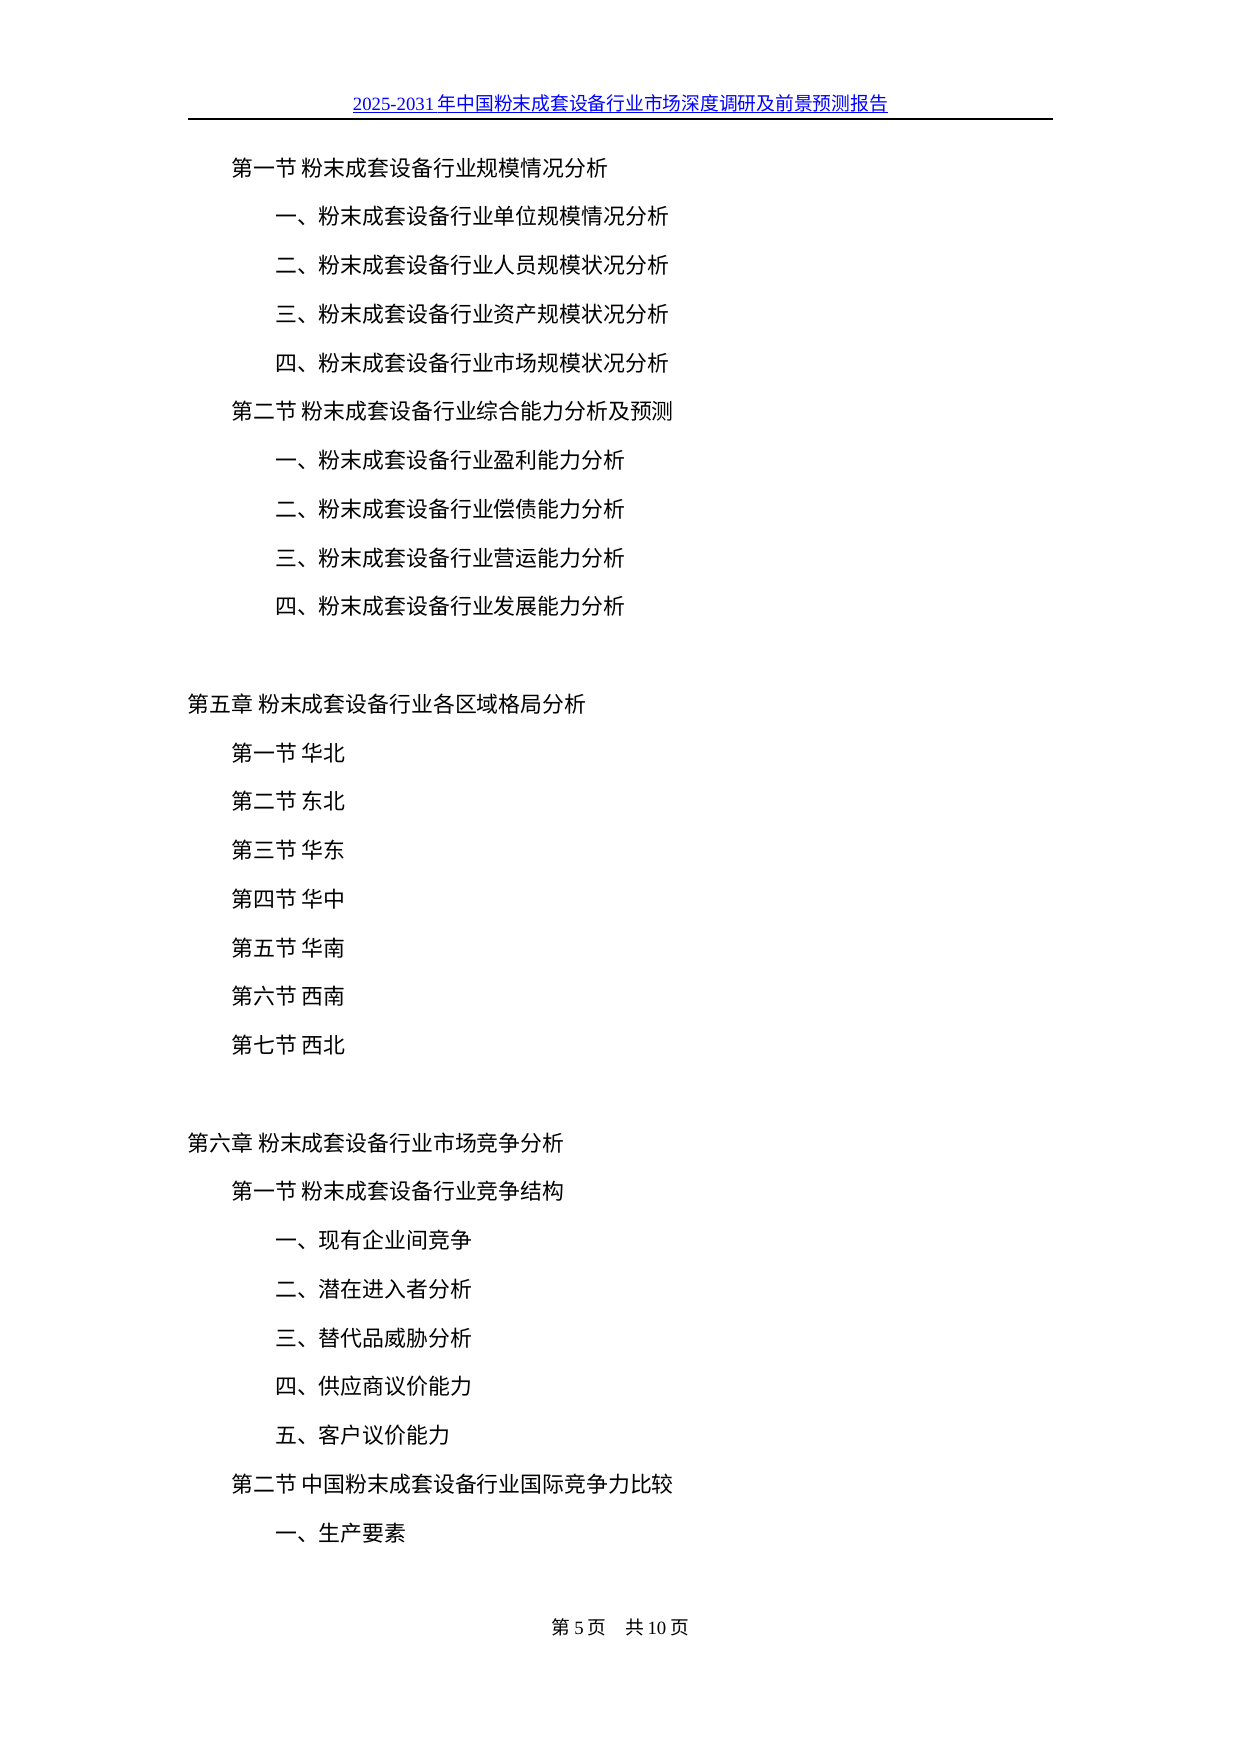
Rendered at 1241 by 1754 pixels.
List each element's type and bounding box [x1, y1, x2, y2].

text [187, 150, 1053, 1548]
